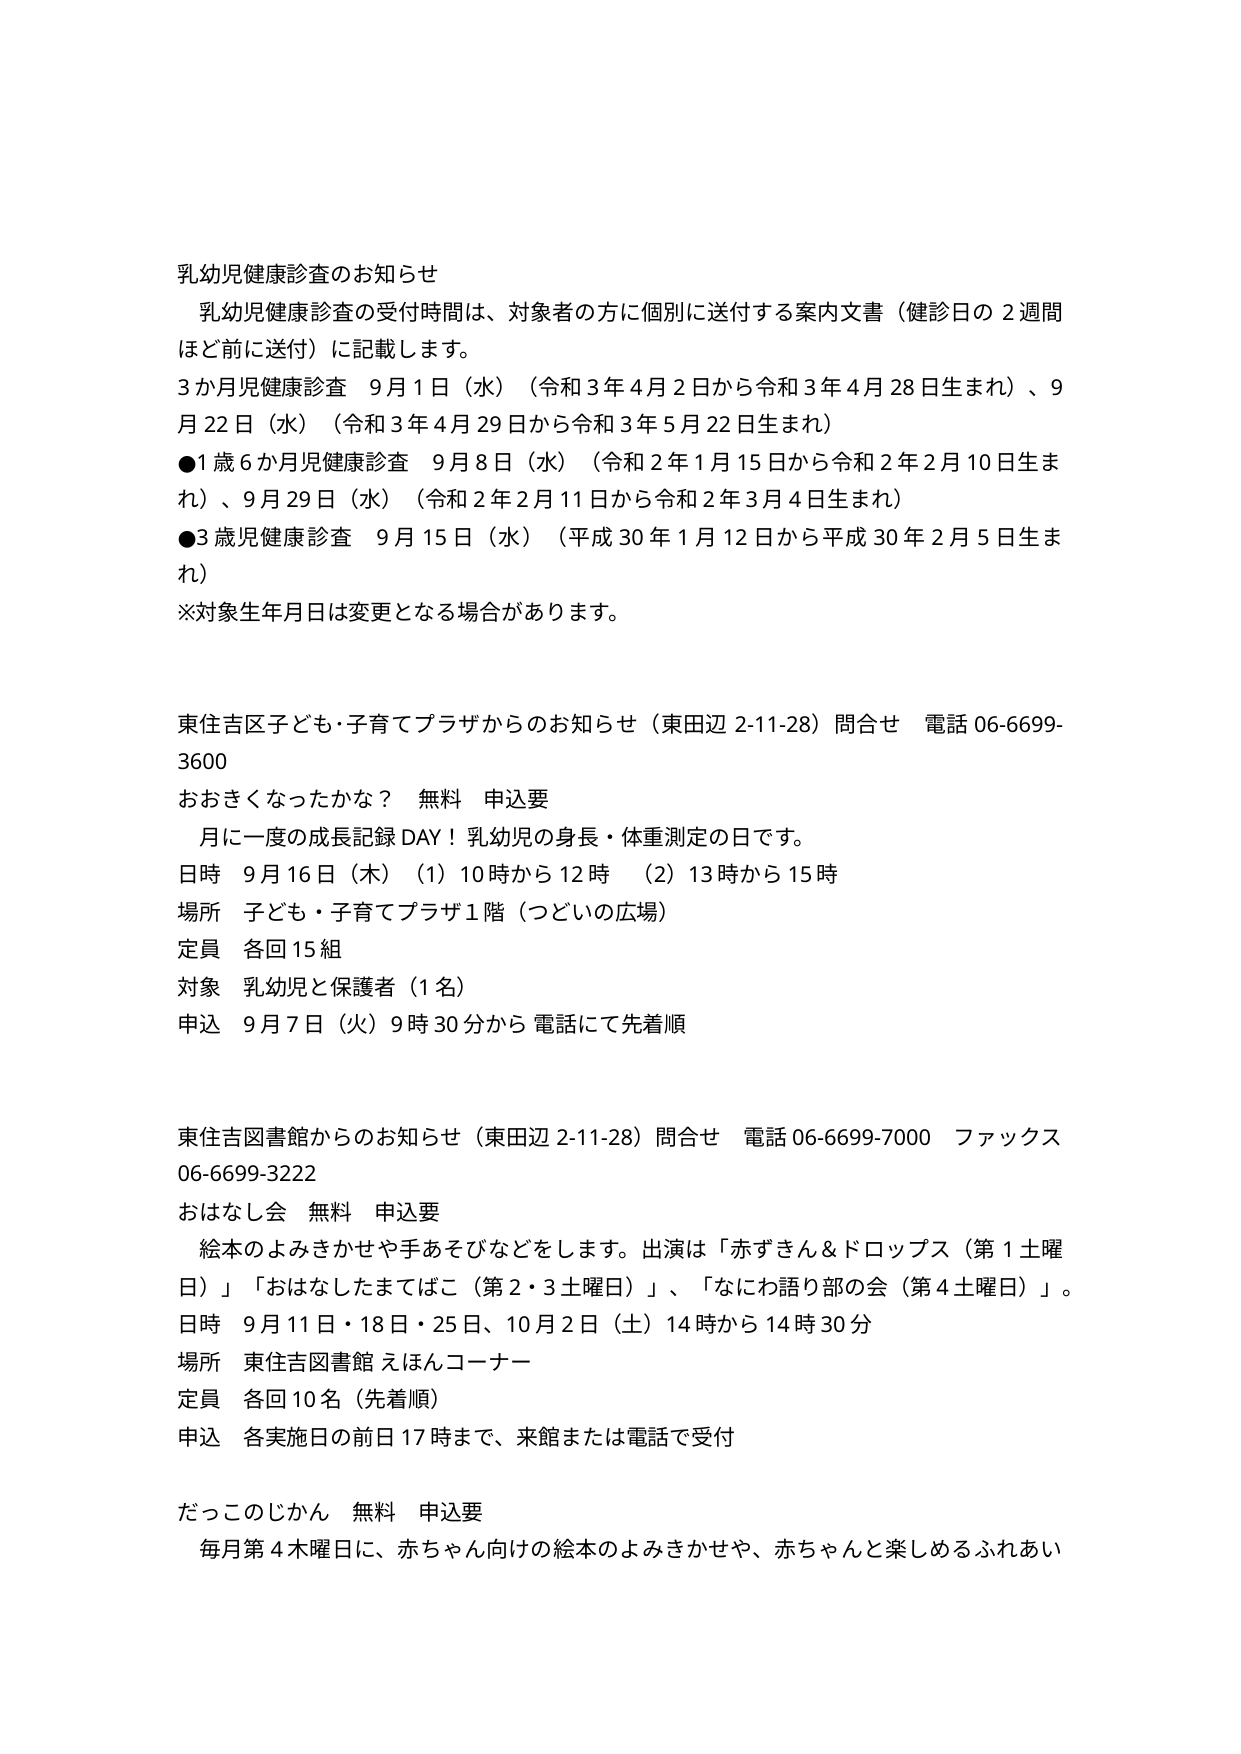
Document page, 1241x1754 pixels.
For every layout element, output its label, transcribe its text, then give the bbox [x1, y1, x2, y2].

text 乳幼児健康診査の受付時間は、対象者の方に個別に送付する案内文書（健診日の2週間ほど前に送付）に記載します。 [177, 292, 1063, 367]
text だっこのじかん 無料 申込要 [177, 1492, 1063, 1529]
text ※対象生年月日は変更となる場合があります。 [177, 592, 1063, 629]
text 申込 各実施日の前日17時まで、来館または電話で受付 [177, 1417, 1063, 1454]
text おはなし会 無料 申込要 [177, 1192, 1063, 1229]
text 東住吉図書館からのお知らせ（東田辺2-11-28）問合せ 電話06-6699-7000 ファックス06-6699-3222 [177, 1117, 1063, 1192]
text 日時 9月11日・18日・25日、10月2日（土）14時から14時30分 [177, 1304, 1063, 1342]
text おおきくなったかな？ 無料 申込要 [177, 779, 1063, 817]
text 日時 9月16日（木）（1）10時から12時 （2）13時から15時 [177, 854, 1063, 892]
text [177, 1529, 1063, 1567]
text ●3歳児健康診査 9月15日（水）（平成30年1月12日から平成30年2月5日生まれ） [177, 517, 1063, 592]
text 申込 9月7日（火）9時30分から 電話にて先着順 [177, 1004, 1063, 1042]
text 東住吉区子ども･子育てプラザからのお知らせ（東田辺2-11-28）問合せ 電話06-6699-3600 [177, 704, 1063, 779]
text 3か月児健康診査 9月1日（水）（令和3年4月2日から令和3年4月28日生まれ）、9月22日（水）（令和3年4月29日から令和3年5月22日生まれ） [177, 367, 1063, 442]
text 月に一度の成長記録DAY！ 乳幼児の身長・体重測定の日です。 [177, 817, 1063, 854]
text 定員 各回10名（先着順） [177, 1379, 1063, 1417]
text ●1歳6か月児健康診査 9月8日（水）（令和2年1月15日から令和2年2月10日生まれ）、9月29日（水）（令和2年2月11日から令和2年3月4日生まれ） [177, 442, 1063, 517]
text 絵本のよみきかせや手あそびなどをします。出演は「赤ずきん＆ドロップス（第1土曜日）」「おはなしたまてばこ（第2・3土曜日）」、「なにわ語り部の会（第4土曜日）」。 [177, 1229, 1063, 1304]
text 場所 子ども・子育てプラザ１階（つどいの広場） [177, 892, 1063, 929]
text 対象 乳幼児と保護者（1名） [177, 967, 1063, 1004]
text 場所 東住吉図書館 えほんコーナー [177, 1342, 1063, 1379]
text 定員 各回15組 [177, 929, 1063, 967]
text 乳幼児健康診査のお知らせ [177, 254, 1063, 292]
